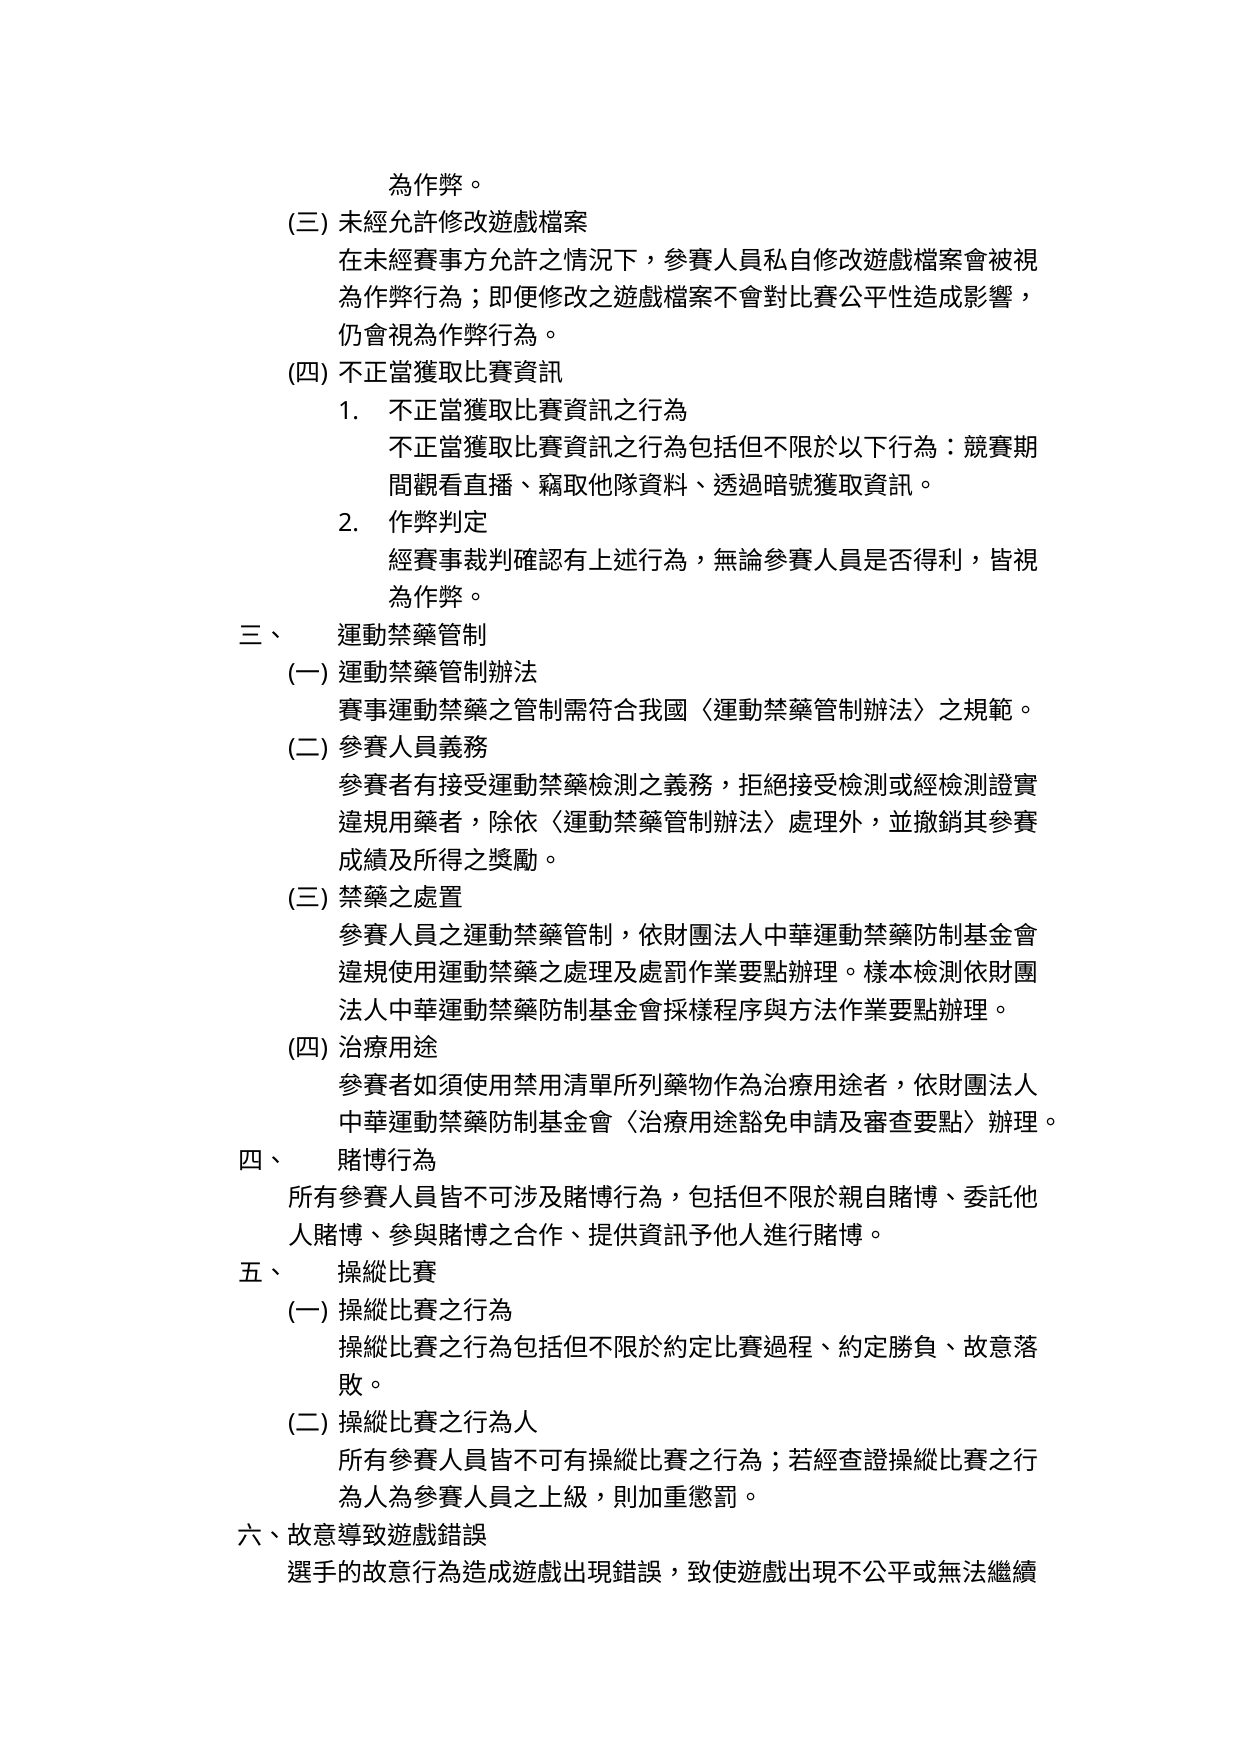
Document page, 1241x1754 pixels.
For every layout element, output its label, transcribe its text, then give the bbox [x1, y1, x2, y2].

list 賭博行為 [238, 1139, 1053, 1177]
list 參賽人員義務 [288, 727, 1053, 764]
list 治療用途 [288, 1027, 1053, 1064]
list 禁藥之處置 [288, 877, 1053, 914]
list 操縱比賽 [238, 1252, 1053, 1289]
list 所有參賽人員皆不可涉及賭博行為，包括但不限於親自賭博、委託他人賭博、參與賭博之合作、提供資訊予他人進行賭博。 [288, 1177, 1053, 1252]
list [287, 1552, 1053, 1589]
list 故意導致遊戲錯誤 [237, 1514, 1053, 1552]
list 運動禁藥管制 [238, 614, 1053, 652]
list 賽事運動禁藥之管制需符合我國〈運動禁藥管制辦法〉之規範。 [338, 689, 1053, 727]
list 未經允許修改遊戲檔案 [288, 202, 1053, 239]
list 經賽事裁判確認有上述行為，無論參賽人員是否得利，皆視為作弊。 [388, 539, 1053, 614]
list 不正當獲取比賽資訊之行為包括但不限於以下行為：競賽期間觀看直播、竊取他隊資料、透過暗號獲取資訊。 [388, 427, 1053, 502]
list 在未經賽事方允許之情況下，參賽人員私自修改遊戲檔案會被視為作弊行為；即便修改之遊戲檔案不會對比賽公平性造成影響，仍會視為作弊行為。 [338, 239, 1053, 352]
list 參賽者如須使用禁用清單所列藥物作為治療用途者，依財團法人中華運動禁藥防制基金會〈治療用途豁免申請及審查要點〉辦理。 [338, 1064, 1053, 1139]
list 運動禁藥管制辦法 [288, 652, 1053, 689]
list 參賽者有接受運動禁藥檢測之義務，拒絕接受檢測或經檢測證實違規用藥者，除依〈運動禁藥管制辦法〉處理外，並撤銷其參賽成績及所得之獎勵。 [338, 764, 1053, 877]
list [388, 164, 1053, 202]
list 操縱比賽之行為人 [288, 1402, 1053, 1439]
list 不正當獲取比賽資訊 [288, 352, 1053, 389]
list 參賽人員之運動禁藥管制，依財團法人中華運動禁藥防制基金會違規使用運動禁藥之處理及處罰作業要點辦理。樣本檢測依財團法人中華運動禁藥防制基金會採樣程序與方法作業要點辦理。 [338, 914, 1053, 1027]
list 作弊判定 [338, 502, 1053, 539]
list 操縱比賽之行為 [288, 1289, 1053, 1327]
list 不正當獲取比賽資訊之行為 [338, 389, 1053, 427]
list 所有參賽人員皆不可有操縱比賽之行為；若經查證操縱比賽之行為人為參賽人員之上級，則加重懲罰。 [338, 1439, 1053, 1514]
list 操縱比賽之行為包括但不限於約定比賽過程、約定勝負、故意落敗。 [338, 1327, 1053, 1402]
